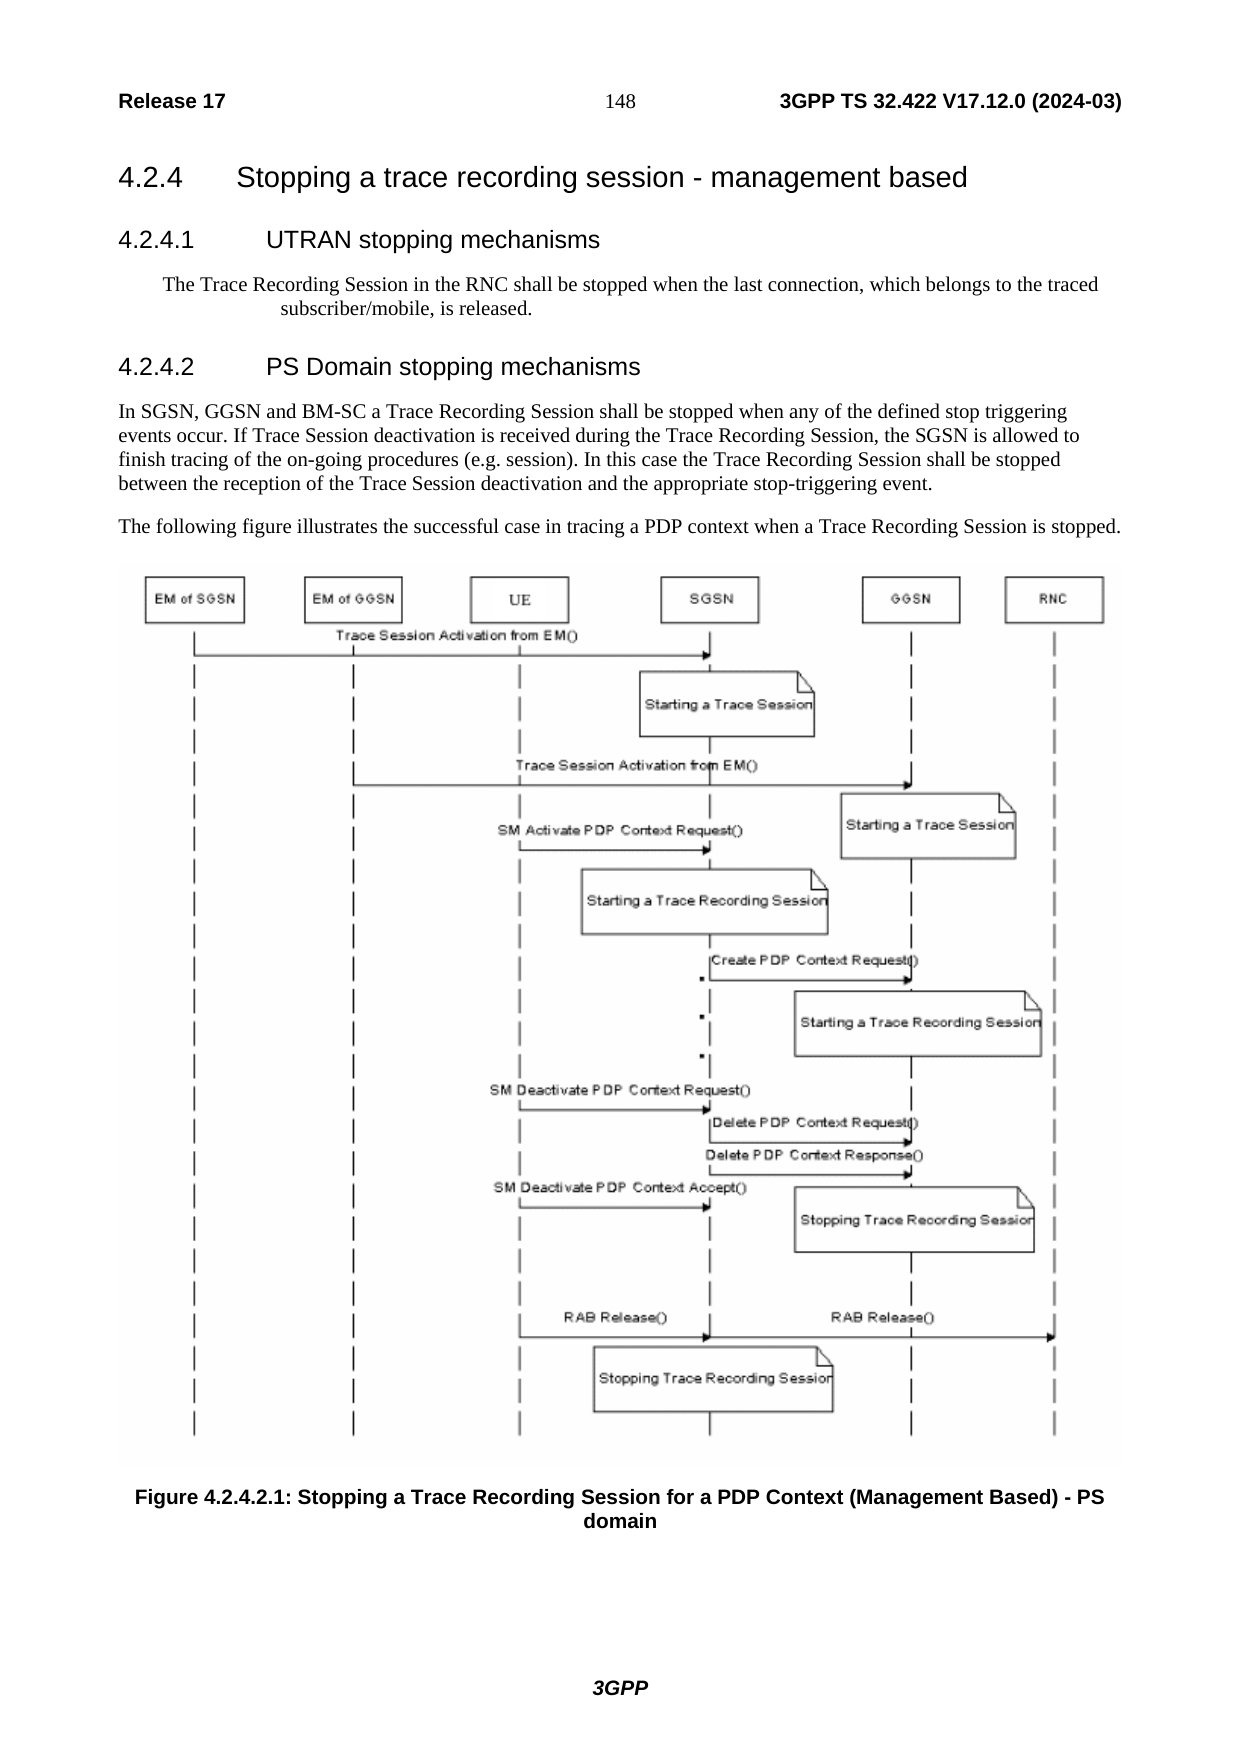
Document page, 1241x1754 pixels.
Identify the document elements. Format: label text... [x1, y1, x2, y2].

text Figure 4.2.4.2.1: Stopping a Trace Recording Session for a PDP Context (Management Based) - PS domain [118, 1485, 1122, 1533]
text The following figure illustrates the successful case in tracing a PDP context when a Trace Recording Session is stopped. [118, 514, 1122, 538]
subtitle 4.2.4.1 UTRAN stopping mechanisms [118, 225, 1122, 253]
subtitle 4.2.4 Stopping a trace recording session - management based [118, 160, 1122, 193]
text In SGSN, GGSN and BM-SC a Trace Recording Session shall be stopped when any of the defined stop triggering events occur. If Trace Session deactivation is received during the Trace Recording Session, the SGSN is allowed to finish tracing of the on-going procedures (e.g. session). In this case the Trace Recording Session shall be stopped between the reception of the Trace Session deactivation and the appropriate stop-triggering event. [118, 399, 1122, 495]
subtitle 4.2.4.2 PS Domain stopping mechanisms [118, 352, 1122, 380]
text The Trace Recording Session in the RNC shall be stopped when the last connection, which belongs to the traced subscriber/mobile, is released. [162, 272, 1122, 320]
